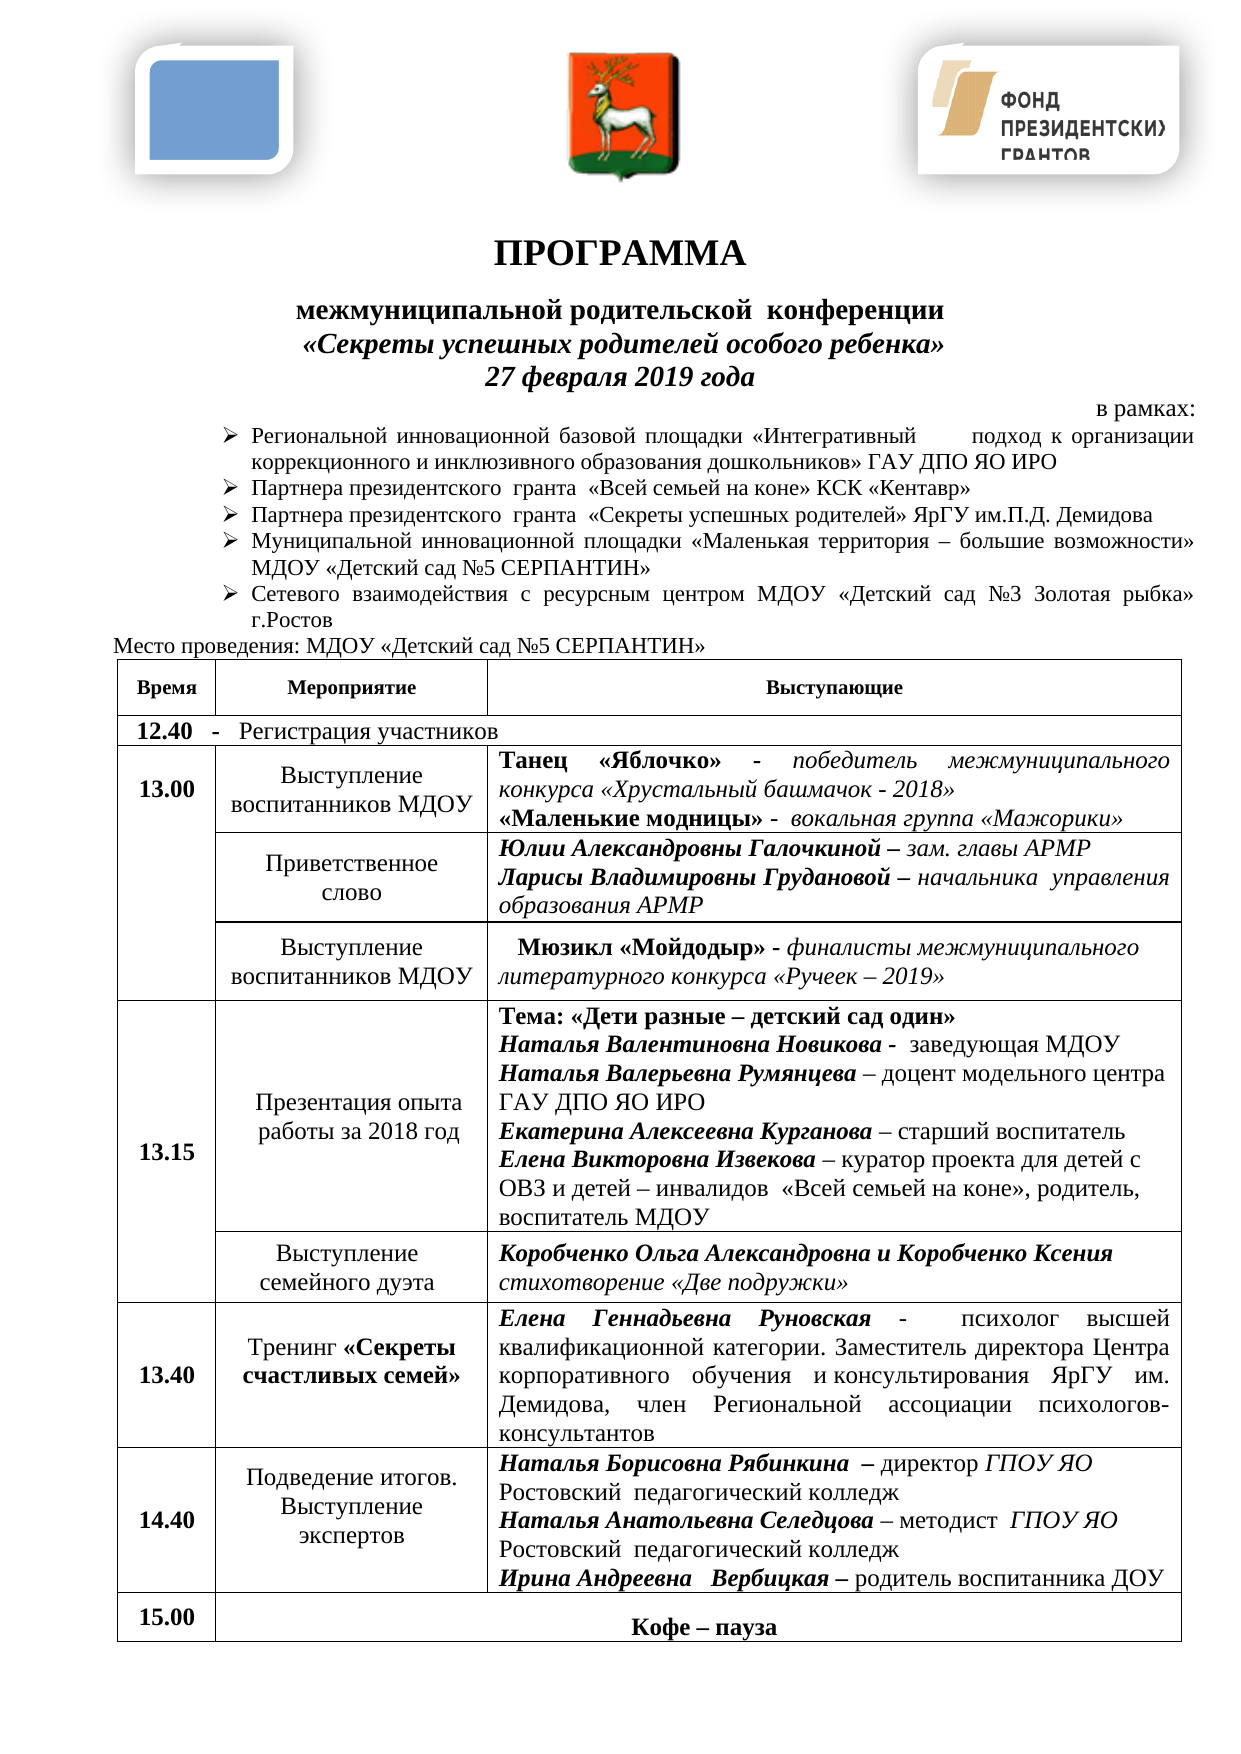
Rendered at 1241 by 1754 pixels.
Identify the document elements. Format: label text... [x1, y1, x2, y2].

list Сетевого взаимодействия с ресурсным центром МДОУ «Детский сад №3 Золотая рыбка» г.Ростов [221, 580, 1196, 633]
table_cell Презентация опыта работы за 2018 год [216, 1001, 487, 1231]
table_cell Выступление воспитанников МДОУ [216, 923, 487, 1000]
table_cell Подведение итогов. Выступление экспертов [216, 1448, 487, 1592]
table_header Выступающие [488, 660, 1181, 715]
table_cell Юлии Александровны Галочкиной – зам. главы АРМР Ларисы Владимировны Грудановой – начальника управления образования АРМР [488, 833, 1181, 921]
text 27 февраля 2019 года [44, 359, 1196, 393]
picture [933, 61, 1164, 159]
table_cell Приветственное слово [216, 833, 487, 921]
text ПРОГРАММА [44, 230, 1196, 273]
table_cell 13.40 [118, 1303, 215, 1447]
list Муниципальной инновационной площадки «Маленькая территория – большие возможности» МДОУ «Детский сад №5 СЕРПАНТИН» [221, 527, 1196, 580]
table_cell 13.00 [118, 746, 215, 1000]
table_cell Тренинг «Секреты счастливых семей» [216, 1303, 487, 1447]
table_header Мероприятие [216, 660, 487, 715]
table_cell Выступление воспитанников МДОУ [216, 746, 487, 832]
table_cell Кофе – пауза [216, 1593, 1181, 1641]
table_cell Выступление семейного дуэта [216, 1232, 487, 1302]
list Региональной инновационной базовой площадки «Интегративный подход к организации коррекционного и инклюзивного образования дошкольников» ГАУ ДПО ЯО ИРО [221, 422, 1196, 474]
table_cell Коробченко Ольга Александровна и Коробченко Ксения стихотворение «Две подружки» [488, 1232, 1181, 1302]
table_cell 12.40 - Регистрация участников [118, 716, 1181, 744]
table_cell Танец «Яблочко» - победитель межмуниципального конкурса «Хрустальный башмачок - 2018» «Маленькие модницы» - вокальная группа «Мажорики» [488, 746, 1181, 832]
table_cell Тема: «Дети разные – детский сад один» Наталья Валентиновна Новикова - заведующая МДОУ Наталья Валерьевна Румянцева – доцент модельного центра ГАУ ДПО ЯО ИРО Екатерина Алексеевна Курганова – старший воспитатель Елена Викторовна Извекова – куратор проекта для детей с ОВЗ и детей – инвалидов «Всей семьей на коне», родитель, воспитатель МДОУ [488, 1001, 1181, 1231]
table_cell 14.40 [118, 1448, 215, 1592]
text в рамках: [44, 393, 1196, 422]
list Партнера президентского гранта «Секреты успешных родителей» ЯрГУ им.П.Д. Демидова [221, 501, 1196, 527]
table_cell 15.00 [118, 1593, 215, 1641]
text «Секреты успешных родителей особого ребенка» [44, 326, 1196, 359]
table_cell Мюзикл «Мойдодыр» - финалисты межмуниципального литературного конкурса «Ручеек – 2019» [488, 923, 1181, 1000]
table_cell Наталья Борисовна Рябинкина – директор ГПОУ ЯО Ростовский педагогический колледж Наталья Анатольевна Селедцова – методист ГПОУ ЯО Ростовский педагогический колледж Ирина Андреевна Вербицкая – родитель воспитанника ДОУ [488, 1448, 1181, 1592]
list Партнера президентского гранта «Всей семьей на коне» КСК «Кентавр» [221, 474, 1196, 501]
table_cell 13.15 [118, 1001, 215, 1302]
table_cell Елена Геннадьевна Руновская - психолог высшей квалификационной категории. Заместитель директора Центра корпоративного обучения и консультирования ЯрГУ им. Демидова, член Региональной ассоциации психологов-консультантов [488, 1303, 934, 1447]
table_header Время [118, 660, 215, 715]
text межмуниципальной родительской конференции [44, 292, 1196, 326]
table_cell Елена Геннадьевна Руновская - психолог высшей квалификационной категории. Заместитель директора Центра корпоративного обучения и консультирования ЯрГУ им. Демидова, член Региональной ассоциации психологов-консультантов [655, 1303, 1181, 1447]
picture [561, 46, 686, 187]
text Место проведения: МДОУ «Детский сад №5 СЕРПАНТИН» [44, 633, 1196, 659]
